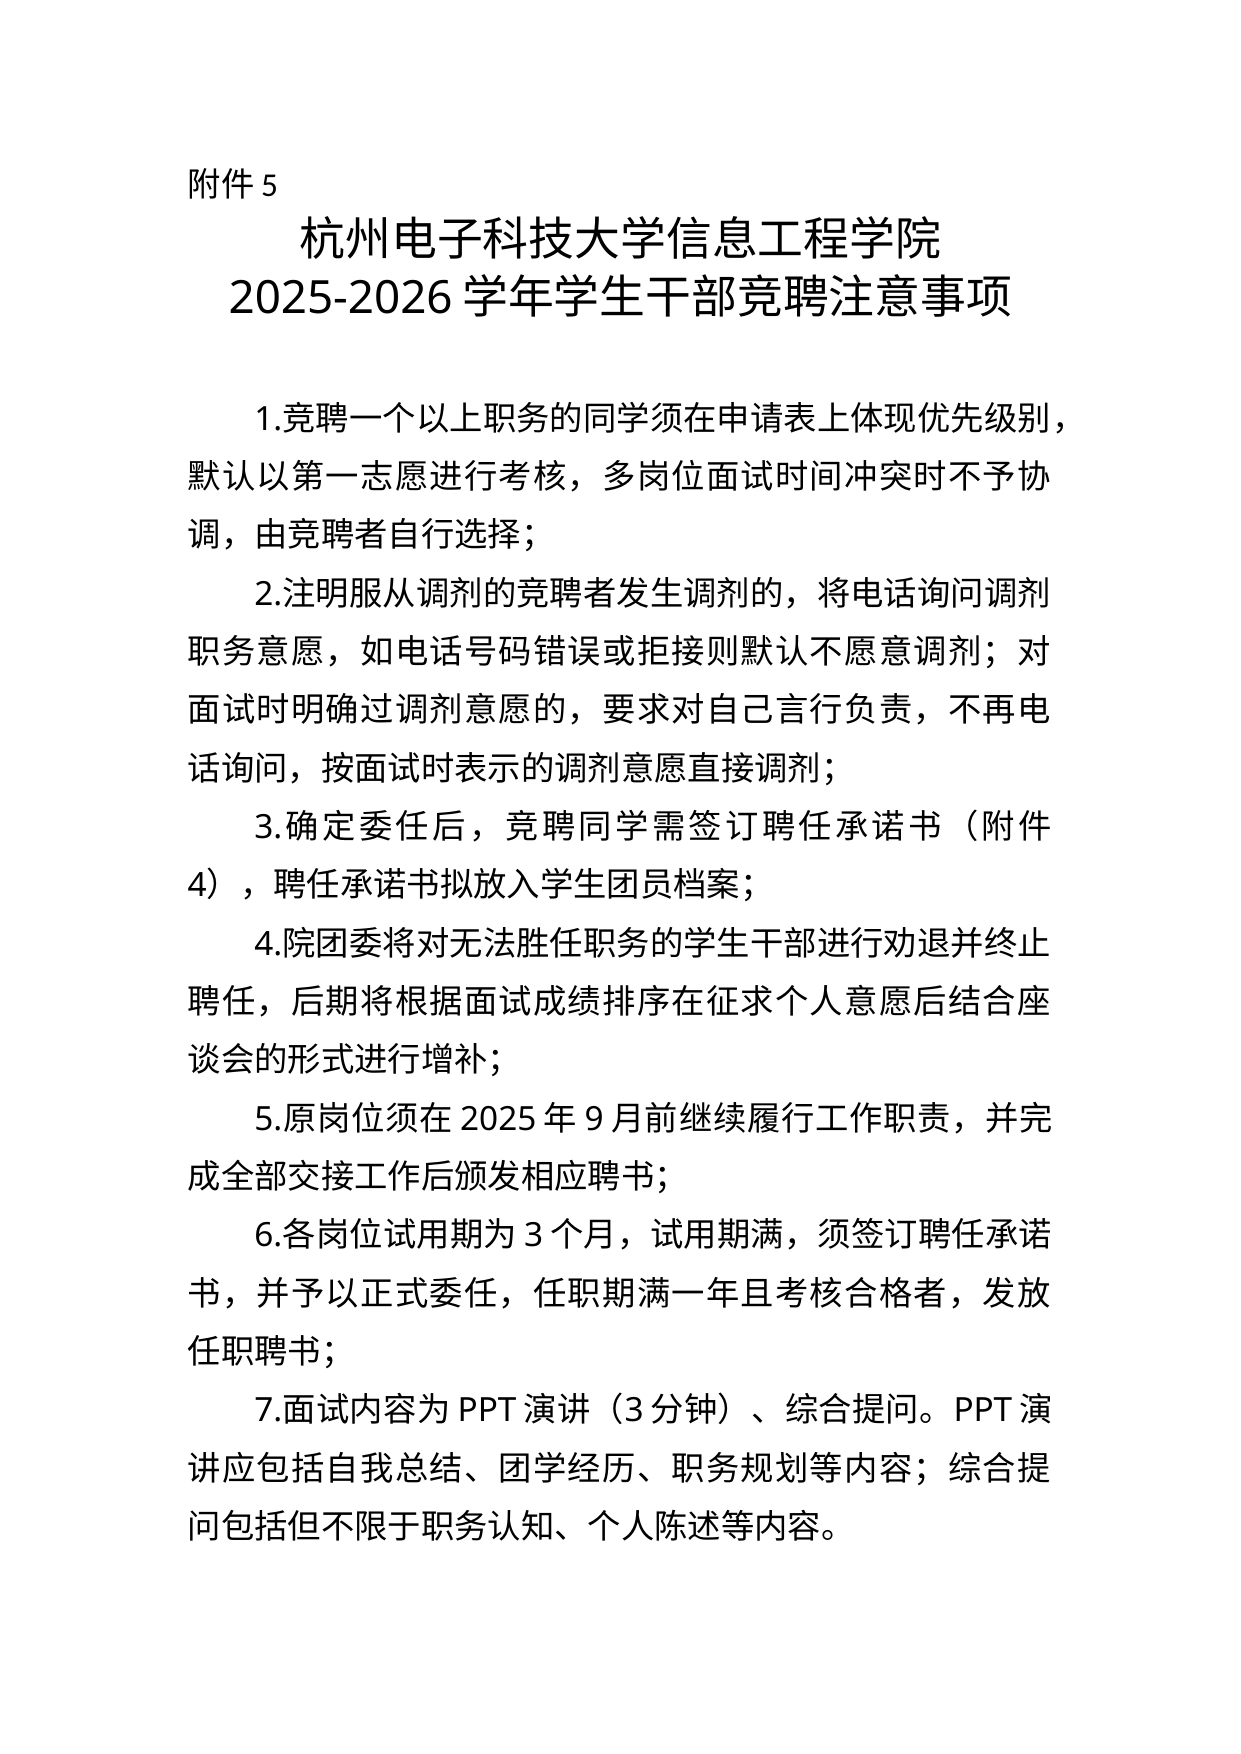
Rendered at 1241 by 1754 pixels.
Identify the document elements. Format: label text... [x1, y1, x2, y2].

text 1.竞聘一个以上职务的同学须在申请表上体现优先级别，默认以第一志愿进行考核，多岗位面试时间冲突时不予协调，由竞聘者自行选择； [187, 383, 1053, 558]
text 6.各岗位试用期为3个月，试用期满，须签订聘任承诺书，并予以正式委任，任职期满一年且考核合格者，发放任职聘书； [187, 1200, 1053, 1375]
text 4.院团委将对无法胜任职务的学生干部进行劝退并终止聘任，后期将根据面试成绩排序在征求个人意愿后结合座谈会的形式进行增补； [187, 908, 1053, 1083]
text 2025-2026学年学生干部竞聘注意事项 [187, 267, 1053, 325]
text 3.确定委任后，竞聘同学需签订聘任承诺书（附件4），聘任承诺书拟放入学生团员档案； [187, 792, 1053, 908]
text 附件5 [187, 150, 1053, 208]
text 7.面试内容为PPT演讲（3分钟）、综合提问。PPT演讲应包括自我总结、团学经历、职务规划等内容；综合提问包括但不限于职务认知、个人陈述等内容。 [187, 1375, 1053, 1550]
text 2.注明服从调剂的竞聘者发生调剂的，将电话询问调剂职务意愿，如电话号码错误或拒接则默认不愿意调剂；对面试时明确过调剂意愿的，要求对自己言行负责，不再电话询问，按面试时表示的调剂意愿直接调剂； [187, 558, 1053, 792]
text 杭州电子科技大学信息工程学院 [187, 208, 1053, 267]
text 5.原岗位须在2025年9月前继续履行工作职责，并完成全部交接工作后颁发相应聘书； [187, 1083, 1053, 1200]
